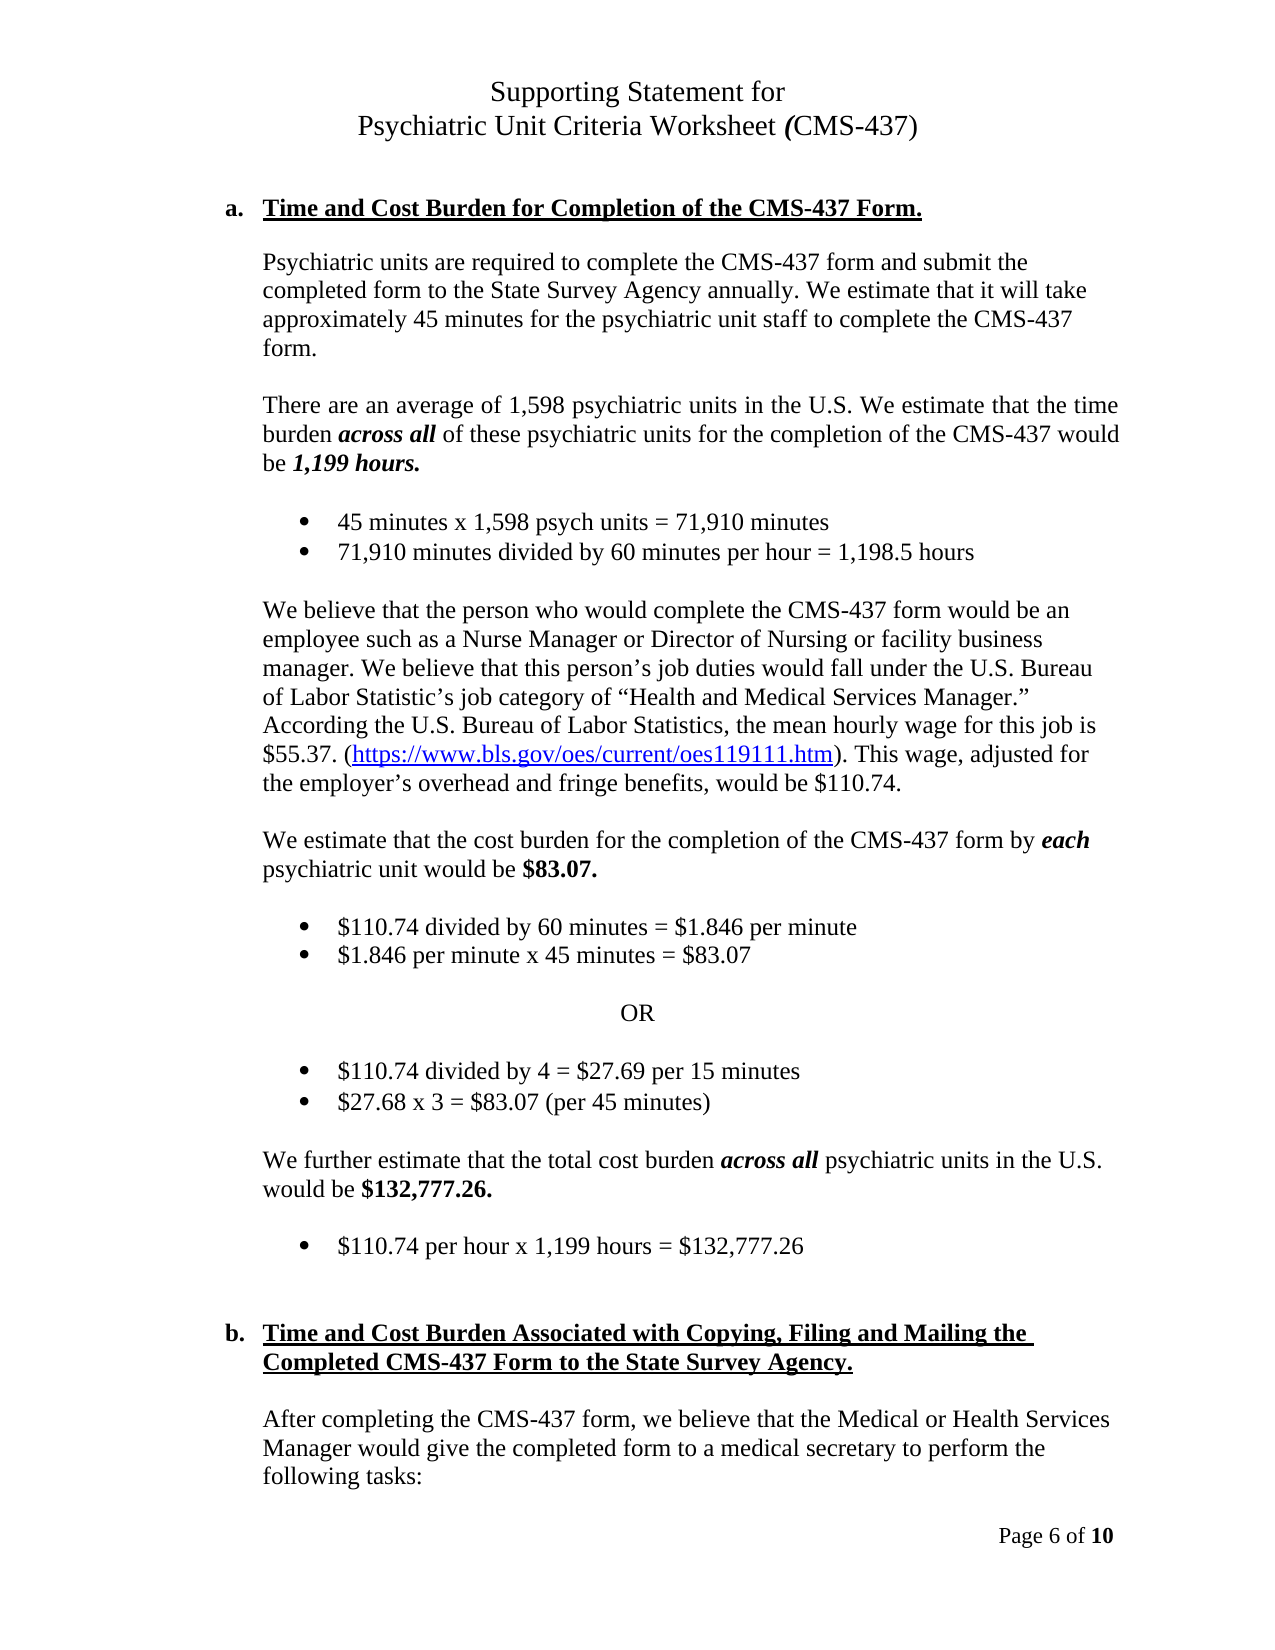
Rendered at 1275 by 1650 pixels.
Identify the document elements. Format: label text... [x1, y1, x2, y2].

subtitle Time and Cost Burden Associated with Copying, Filing and Mailing the Completed CMS-437 Form to the State Survey Agency. [225, 1318, 1034, 1375]
list $27.68 x 3 = $83.07 (per 45 minutes) [300, 1086, 1135, 1116]
text psychiatric unit would be $83.07. [262, 854, 1135, 883]
text We further estimate that the total cost burden across all psychiatric units in the U.S. would be $132,777.26. [262, 1145, 1104, 1203]
text $55.37. (https://www.bls.gov/oes/current/oes119111.htm). This wage, adjusted for the employer’s overhead and fringe benefits, would be $110.74. [262, 739, 1103, 797]
list $1.846 per minute x 45 minutes = $83.07 [300, 940, 1135, 969]
list 45 minutes x 1,598 psych units = 71,910 minutes [300, 506, 1135, 536]
text Psychiatric units are required to complete the CMS-437 form and submit the completed form to the State Survey Agency annually. We estimate that it will take approximately 45 minutes for the psychiatric unit staff to complete the CMS-437 form. [262, 247, 1103, 362]
text There are an average of 1,598 psychiatric units in the U.S. We estimate that the time burden across all of these psychiatric units for the completion of the CMS-437 would be 1,199 hours. [262, 391, 1120, 477]
subtitle Time and Cost Burden for Completion of the CMS-437 Form. [225, 193, 1135, 222]
text We believe that the person who would complete the CMS-437 form would be an employee such as a Nurse Manager or Director of Nursing or facility business manager. We believe that this person’s job duties would fall under the U.S. Bureau of Labor Statistic’s job category of “Health and Medical Services Manager.” According the U.S. Bureau of Labor Statistics, the mean hourly wage for this job is [262, 596, 1103, 739]
list $110.74 per hour x 1,199 hours = $132,777.26 [300, 1231, 1135, 1260]
text We estimate that the cost burden for the completion of the CMS-437 form by each [262, 826, 1135, 854]
text After completing the CMS-437 form, we believe that the Medical or Health Services Manager would give the completed form to a medical secretary to perform the following tasks: [262, 1404, 1112, 1490]
list $110.74 divided by 4 = $27.69 per 15 minutes [300, 1055, 1135, 1086]
text OR [618, 998, 657, 1027]
list $110.74 divided by 60 minutes = $1.846 per minute [300, 912, 1135, 940]
list 71,910 minutes divided by 60 minutes per hour = 1,198.5 hours [300, 536, 1135, 567]
